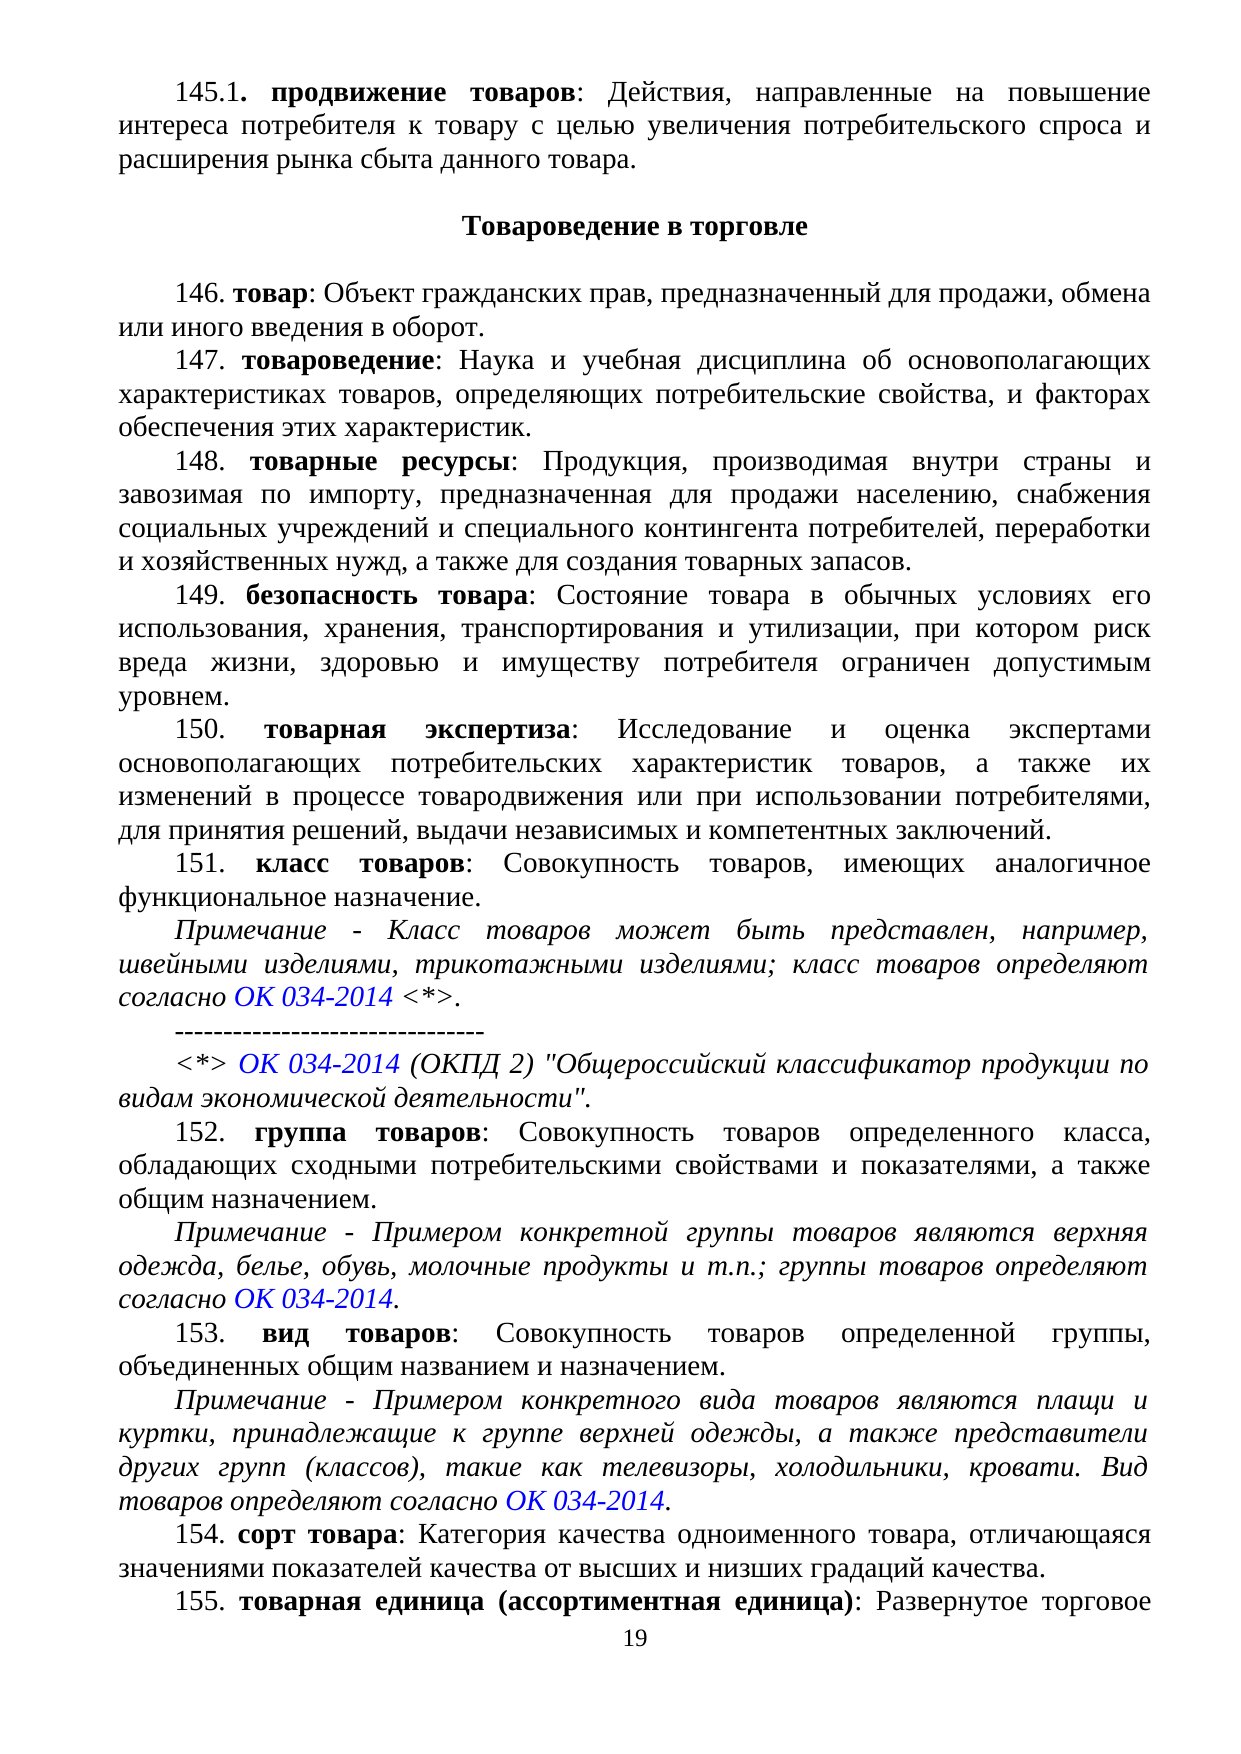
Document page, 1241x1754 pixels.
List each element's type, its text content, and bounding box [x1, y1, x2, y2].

text -------------------------------- [118, 1013, 1152, 1047]
text <*> ОК 034-2014 (ОКПД 2) "Общероссийский классификатор продукции по видам экономической деятельности". [118, 1047, 1152, 1114]
text Примечание - Примером конкретного вида товаров являются плащи и куртки, принадлежащие к группе верхней одежды, а также представители других групп (классов), такие как телевизоры, холодильники, кровати. Вид товаров определяют согласно ОК 034-2014. [118, 1382, 1152, 1516]
text 146. товар: Объект гражданских прав, предназначенный для продажи, обмена или иного введения в оборот. [118, 275, 1152, 342]
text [118, 1583, 1152, 1617]
text Примечание - Примером конкретной группы товаров являются верхняя одежда, белье, обувь, молочные продукты и т.п.; группы товаров определяют согласно ОК 034-2014. [118, 1214, 1152, 1315]
text 153. вид товаров: Совокупность товаров определенной группы, объединенных общим названием и назначением. [118, 1315, 1152, 1382]
text 147. товароведение: Наука и учебная дисциплина об основополагающих характеристиках товаров, определяющих потребительские свойства, и факторах обеспечения этих характеристик. [118, 342, 1152, 443]
text 154. сорт товара: Категория качества одноименного товара, отличающаяся значениями показателей качества от высших и низших градаций качества. [118, 1516, 1152, 1583]
text 152. группа товаров: Совокупность товаров определенного класса, обладающих сходными потребительскими свойствами и показателями, а также общим назначением. [118, 1114, 1152, 1214]
text 145.1. продвижение товаров: Действия, направленные на повышение интереса потребителя к товару с целью увеличения потребительского спроса и расширения рынка сбыта данного товара. [118, 74, 1152, 174]
text Примечание - Класс товаров может быть представлен, например, швейными изделиями, трикотажными изделиями; класс товаров определяют согласно ОК 034-2014 <*>. [118, 912, 1152, 1013]
text 149. безопасность товара: Состояние товара в обычных условиях его использования, хранения, транспортирования и утилизации, при котором риск вреда жизни, здоровью и имуществу потребителя ограничен допустимым уровнем. [118, 577, 1152, 711]
text 151. класс товаров: Совокупность товаров, имеющих аналогичное функциональное назначение. [118, 845, 1152, 912]
title Товароведение в торговле [118, 208, 1152, 242]
text 148. товарные ресурсы: Продукция, производимая внутри страны и завозимая по импорту, предназначенная для продажи населению, снабжения социальных учреждений и специального контингента потребителей, переработки и хозяйственных нужд, а также для создания товарных запасов. [118, 443, 1152, 577]
text 150. товарная экспертиза: Исследование и оценка экспертами основополагающих потребительских характеристик товаров, а также их изменений в процессе товародвижения или при использовании потребителями, для принятия решений, выдачи независимых и компетентных заключений. [118, 711, 1152, 845]
